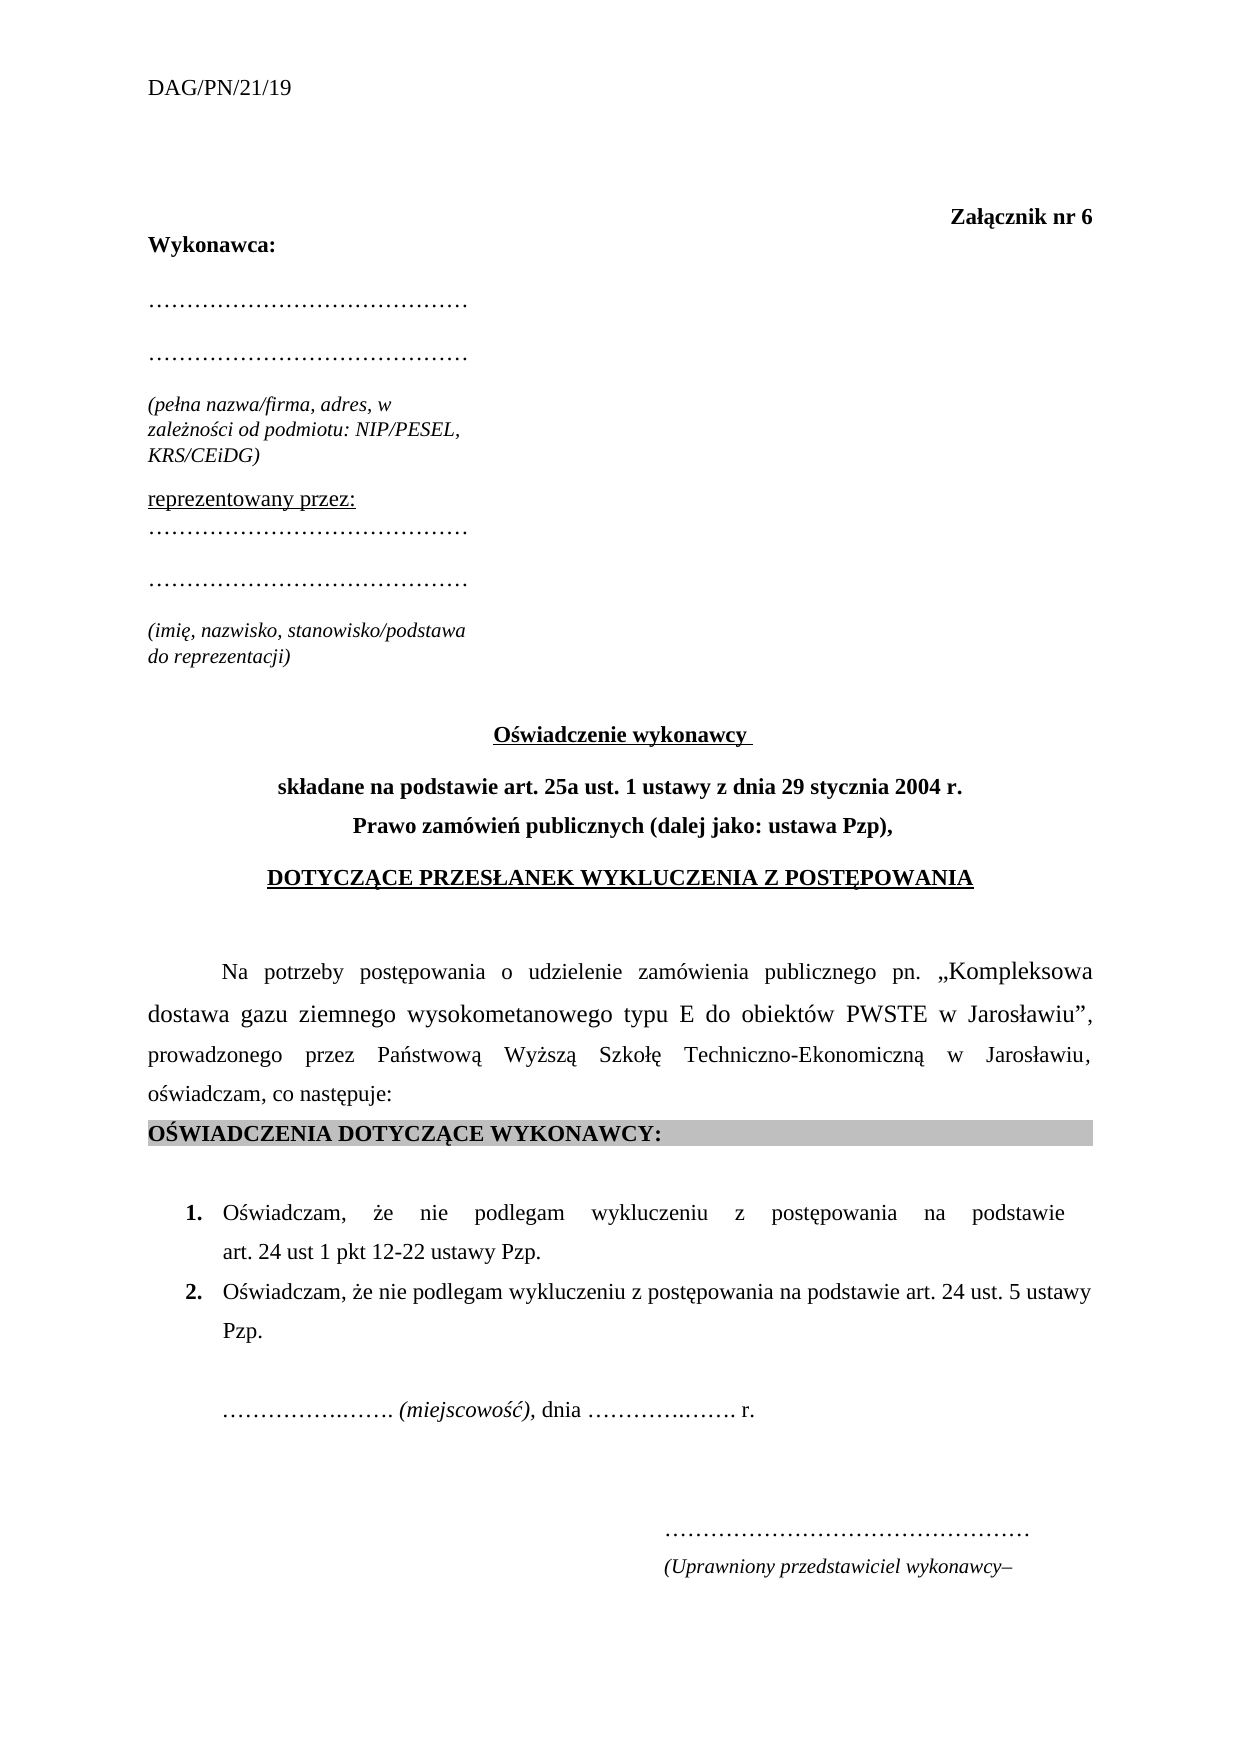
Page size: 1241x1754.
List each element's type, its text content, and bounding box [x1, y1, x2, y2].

text Prawo zamówień publicznych (dalej jako: ustawa Pzp), [148, 812, 1093, 839]
text ………………………………………… [148, 1514, 1093, 1541]
text Oświadczenie wykonawcy [148, 721, 1093, 747]
text (pełna nazwa/firma, adres, w zależności od podmiotu: NIP/PESEL, KRS/CEiDG) [148, 392, 472, 467]
text Na potrzeby postępowania o udzielenie zamówienia publicznego pn. „Kompleksowa dostawa gazu ziemnego wysokometanowego typu E do obiektów PWSTE w Jarosławiu”, prowadzonego przez Państwową Wyższą Szkołę Techniczno-Ekonomiczną w Jarosławiu, oświadczam, co następuje: [148, 956, 1093, 1107]
text DOTYCZĄCE PRZESŁANEK WYKLUCZENIA Z POSTĘPOWANIA [148, 864, 1093, 891]
text składane na podstawie art. 25a ust. 1 ustawy z dnia 29 stycznia 2004 r. [148, 773, 1093, 799]
text Wykonawca: [148, 231, 1093, 257]
text OŚWIADCZENIA DOTYCZĄCE WYKONAWCY: [148, 1120, 1093, 1146]
list Oświadczam, że nie podlegam wykluczeniu z postępowania na podstawie art. 24 ust 1 pkt 12-22 ustawy Pzp. [185, 1199, 1093, 1264]
text (Uprawniony przedstawiciel wykonawcy– [590, 1554, 1093, 1578]
text reprezentowany przez: [148, 485, 1093, 511]
text …………….……. (miejscowość), dnia ………….……. r. [148, 1396, 1093, 1422]
text Załącznik nr 6 [148, 203, 1093, 229]
text ………………………………………………………………………… [148, 286, 472, 366]
text (imię, nazwisko, stanowisko/podstawa do reprezentacji) [148, 618, 472, 668]
text ………………………………………………………………………… [148, 513, 472, 592]
list Oświadczam, że nie podlegam wykluczeniu z postępowania na podstawie art. 24 ust. 5 ustawy Pzp. [185, 1278, 1093, 1343]
